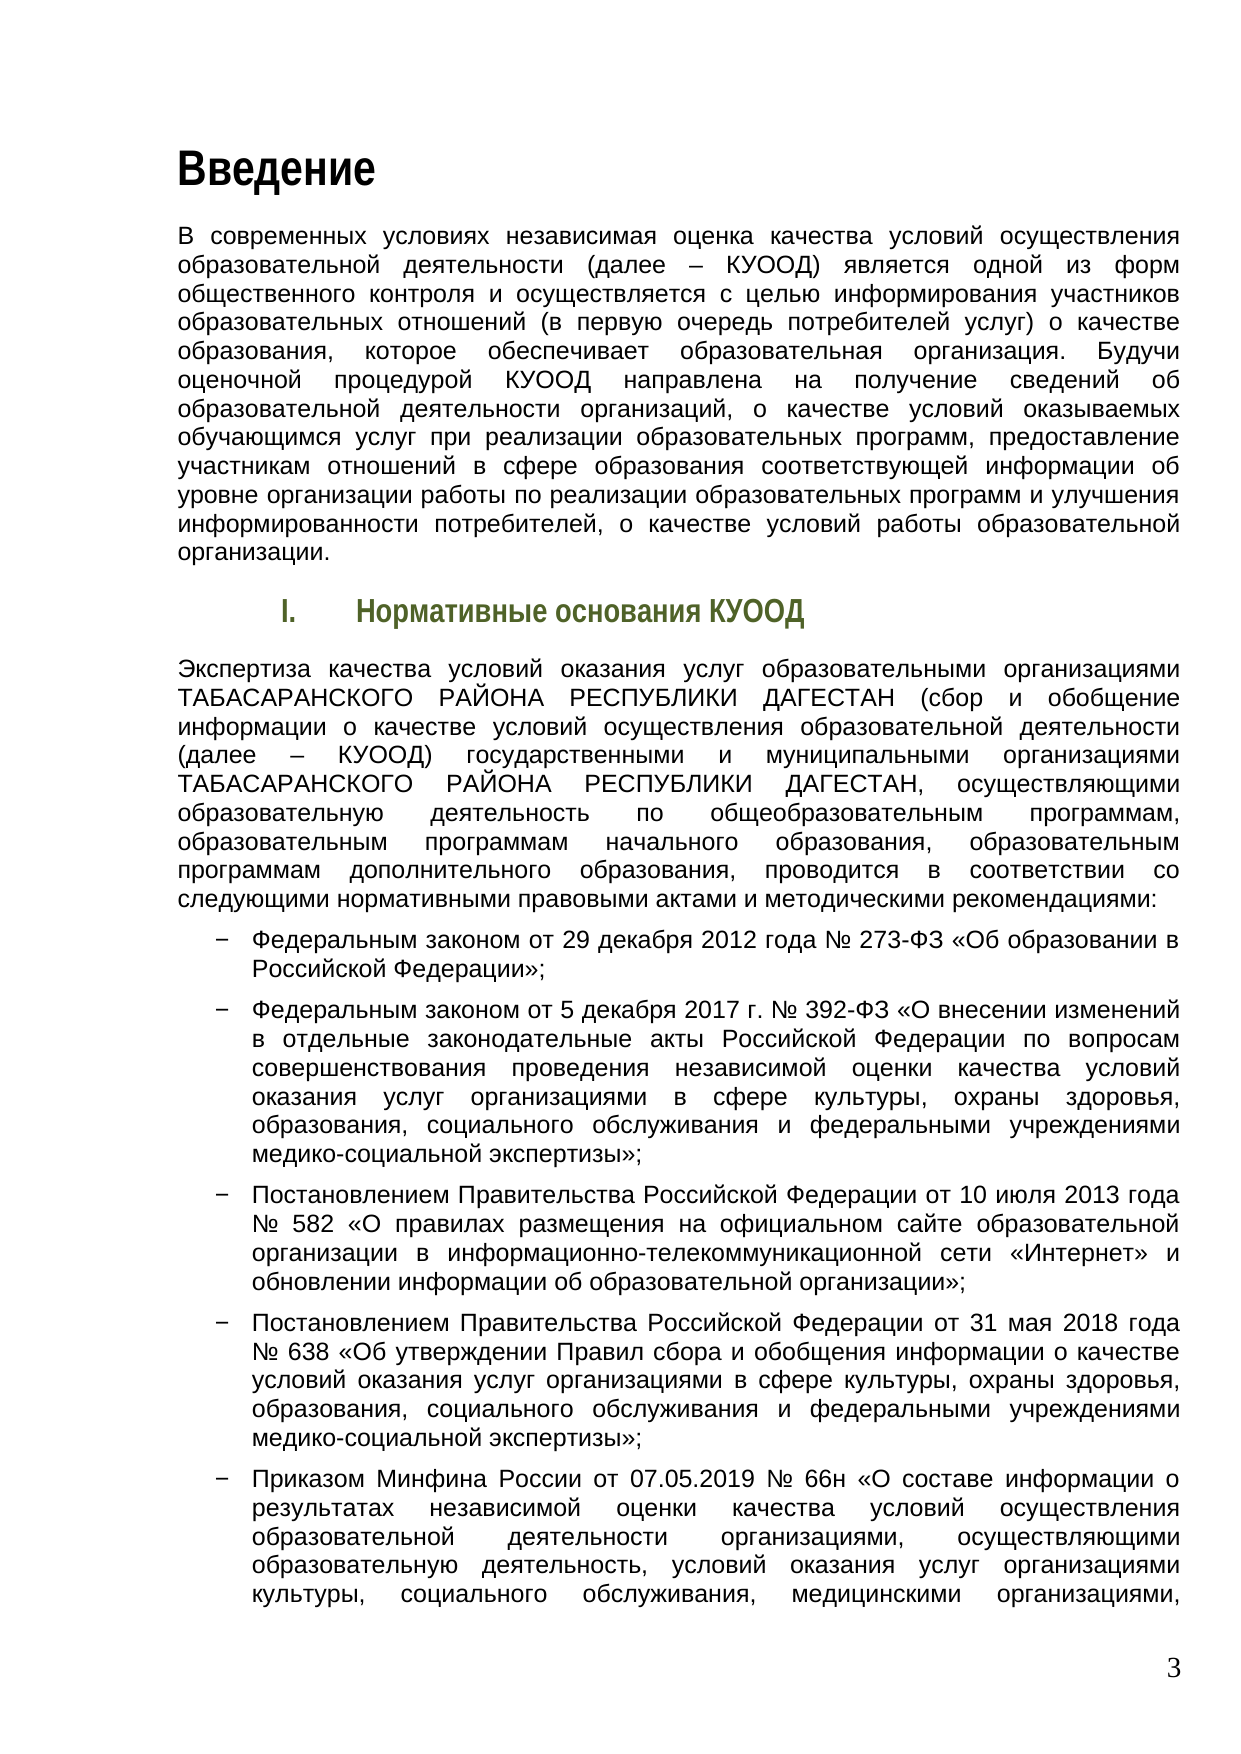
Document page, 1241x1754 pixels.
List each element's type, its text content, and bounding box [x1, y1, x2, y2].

subtitle Нормативные основания КУООД [281, 591, 1181, 629]
list Постановлением Правительства Российской Федерации от 10 июля 2013 года № 582 «О правилах размещения на официальном сайте образовательной организации в информационно-телекоммуникационной сети «Интернет» и обновлении информации об образовательной организации»; [214, 1181, 1181, 1296]
list Федеральным законом от 5 декабря 2017 г. № 392-ФЗ «О внесении изменений в отдельные законодательные акты Российской Федерации по вопросам совершенствования проведения независимой оценки качества условий оказания услуг организациями в сфере культуры, охраны здоровья, образования, социального обслуживания и федеральными учреждениями медико-социальной экспертизы»; [214, 996, 1181, 1168]
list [214, 1464, 1181, 1608]
text В современных условиях независимая оценка качества условий осуществления образовательной деятельности (далее – КУООД) является одной из форм общественного контроля и осуществляется с целью информирования участников образовательных отношений (в первую очередь потребителей услуг) о качестве образования, которое обеспечивает образовательная организация. Будучи оценочной процедурой КУООД направлена на получение сведений об образовательной деятельности организаций, о качестве условий оказываемых обучающимся услуг при реализации образовательных программ, предоставление участникам отношений в сфере образования соответствующей информации об уровне организации работы по реализации образовательных программ и улучшения информированности потребителей, о качестве условий работы образовательной организации. [177, 221, 1181, 566]
text Экспертиза качества условий оказания услуг образовательными организациями ТАБАСАРАНСКОГО РАЙОНА РЕСПУБЛИКИ ДАГЕСТАН (сбор и обобщение информации о качестве условий осуществления образовательной деятельности (далее – КУООД) государственными и муниципальными организациями ТАБАСАРАНСКОГО РАЙОНА РЕСПУБЛИКИ ДАГЕСТАН, осуществляющими образовательную деятельность по общеобразовательным программам, образовательным программам начального образования, образовательным программам дополнительного образования, проводится в соответствии со следующими нормативными правовыми актами и методическими рекомендациями: [177, 654, 1181, 913]
list Федеральным законом от 29 декабря 2012 года № 273-ФЗ «Об образовании в Российской Федерации»; [214, 926, 1181, 983]
subtitle Введение [177, 139, 1181, 196]
list Постановлением Правительства Российской Федерации от 31 мая 2018 года № 638 «Об утверждении Правил сбора и обобщения информации о качестве условий оказания услуг организациями в сфере культуры, охраны здоровья, образования, социального обслуживания и федеральными учреждениями медико-социальной экспертизы»; [214, 1308, 1181, 1452]
